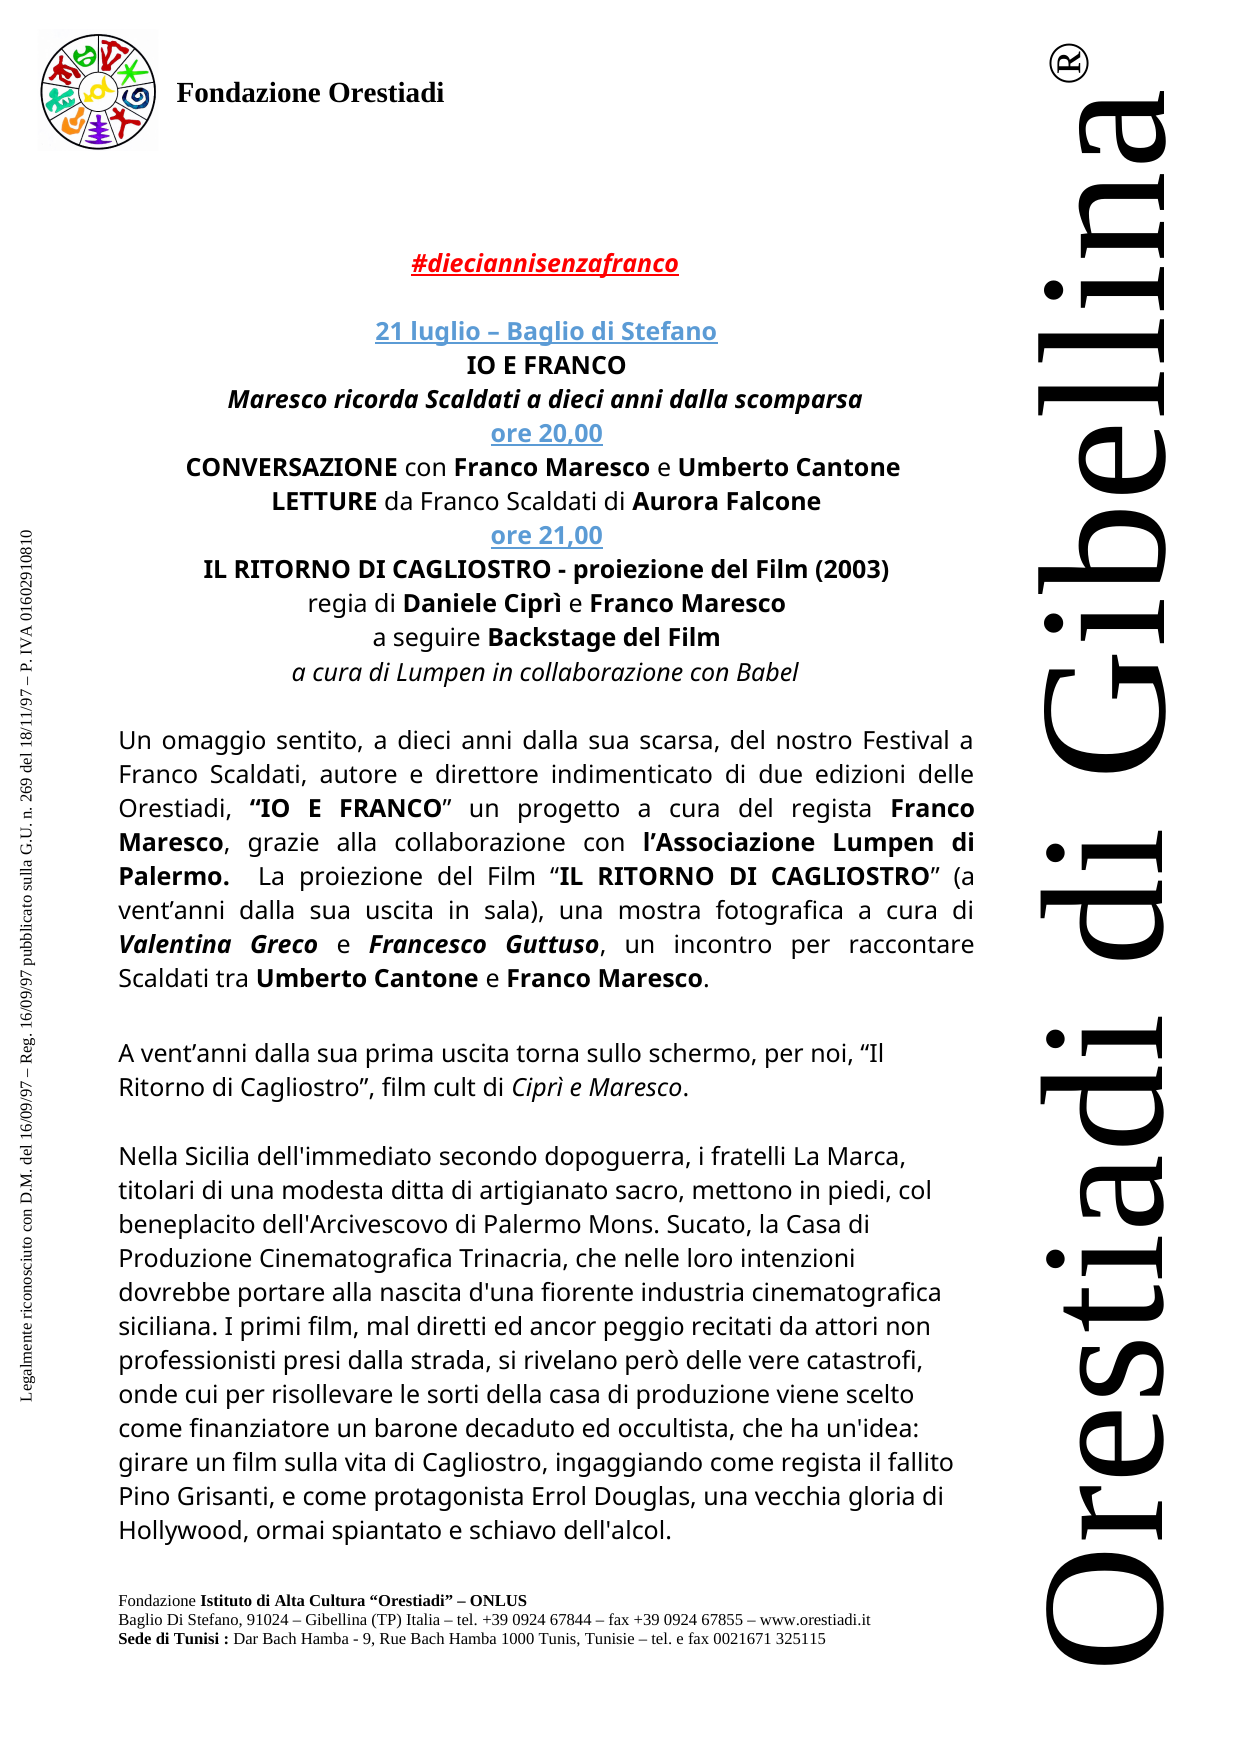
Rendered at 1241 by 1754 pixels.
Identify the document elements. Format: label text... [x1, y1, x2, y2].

text CONVERSAZIONE con Franco Maresco e Umberto Cantone LETTURE da Franco Scaldati di Aurora Falcone [118, 450, 974, 518]
text 21 luglio – Baglio di Stefano [118, 313, 974, 348]
text #dieciannisenzafranco [118, 245, 974, 279]
text Un omaggio sentito, a dieci anni dalla sua scarsa, del nostro Festival a Franco Scaldati, autore e direttore indimenticato di due edizioni delle Orestiadi, “IO E FRANCO” un progetto a cura del regista Franco Maresco, grazie alla collaborazione con l’Associazione Lumpen di Palermo. La proiezione del Film “IL RITORNO DI CAGLIOSTRO” (a vent’anni dalla sua uscita in sala), una mostra fotografica a cura di Valentina Greco e Francesco Guttuso, un incontro per raccontare Scaldati tra Umberto Cantone e Franco Maresco. [118, 722, 975, 995]
text ore 20,00 [118, 416, 975, 450]
text ore 21,00 [118, 518, 975, 552]
picture [37, 29, 159, 151]
text IL RITORNO DI CAGLIOSTRO - proiezione del Film (2003) [118, 552, 975, 586]
text Maresco ricorda Scaldati a dieci anni dalla scomparsa [118, 382, 975, 416]
text A vent’anni dalla sua prima uscita torna sullo schermo, per noi, “Il Ritorno di Cagliostro”, film cult di Ciprì e Maresco. Nella Sicilia dell'immediato secondo dopoguerra, i fratelli La Marca, titolari di una modesta ditta di artigianato sacro, mettono in piedi, col beneplacito dell'Arcivescovo di Palermo Mons. Sucato, la Casa di Produzione Cinematografica Trinacria, che nelle loro intenzioni dovrebbe portare alla nascita d'una fiorente industria cinematografica siciliana. I primi film, mal diretti ed ancor peggio recitati da attori non professionisti presi dalla strada, si rivelano però delle vere catastrofi, onde cui per risollevare le sorti della casa di produzione viene scelto come finanziatore un barone decaduto ed occultista, che ha un'idea: girare un film sulla vita di Cagliostro, ingaggiando come regista il fallito Pino Grisanti, e come protagonista Errol Douglas, una vecchia gloria di Hollywood, ormai spiantato e schiavo dell'alcol. [118, 1036, 974, 1547]
text regia di Daniele Ciprì e Franco Maresco [118, 586, 975, 620]
text a cura di Lumpen in collaborazione con Babel [118, 654, 975, 688]
text a seguire Backstage del Film [118, 620, 975, 654]
text IO E FRANCO [118, 348, 975, 382]
